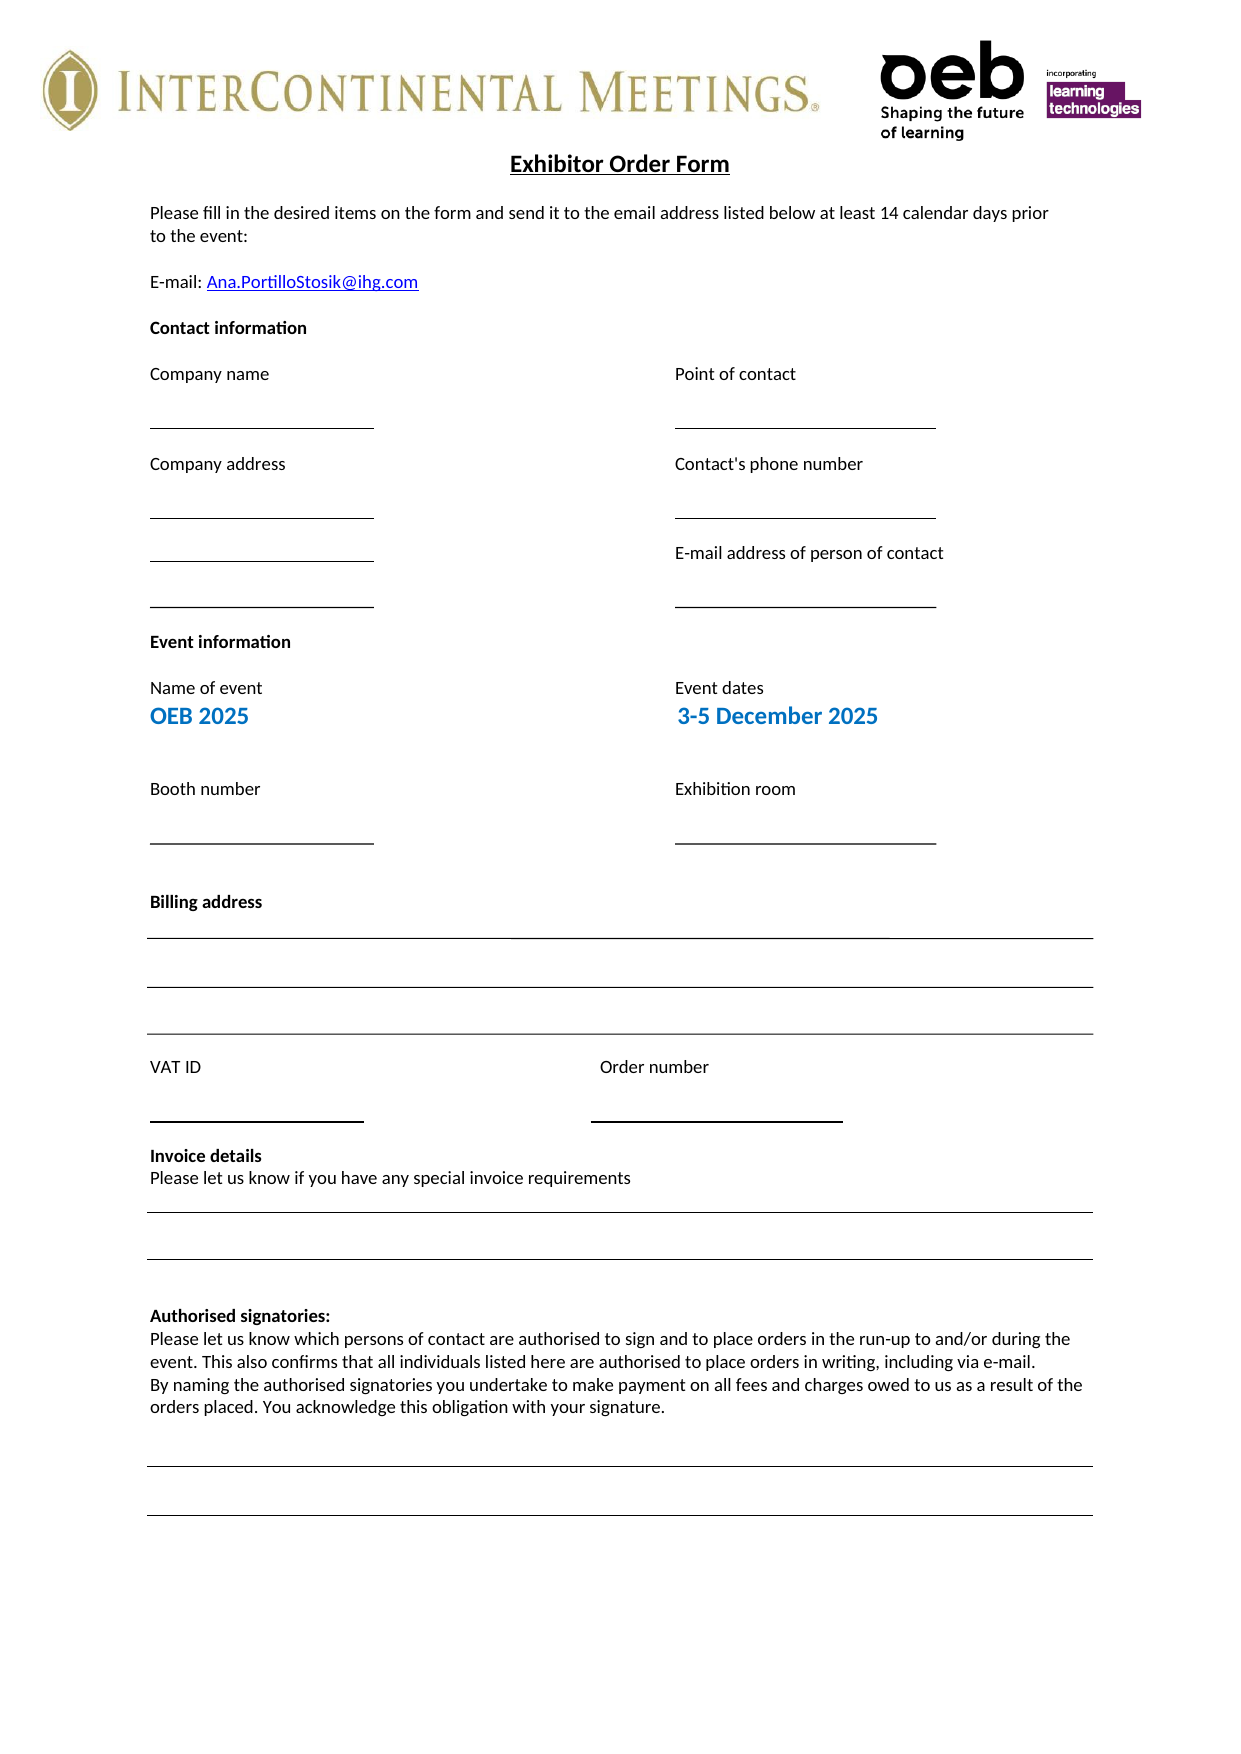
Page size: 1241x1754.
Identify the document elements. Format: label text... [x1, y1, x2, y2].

text Company address Contact's phone number [150, 452, 1094, 475]
text Name of event Event dates [150, 677, 1094, 699]
text Please fill in the desired items on the form and send it to the email address listed below at least 14 calendar days prior to the event: [150, 201, 1056, 247]
subtitle Contact information [150, 316, 1094, 339]
subtitle Invoice details [150, 1145, 1094, 1167]
text E-mail address of person of contact [675, 541, 1094, 564]
text Exhibitor Order Form [508, 148, 732, 178]
picture [880, 40, 1142, 141]
text VAT ID Order number [150, 1056, 1094, 1079]
picture [40, 46, 821, 131]
text Please let us know which persons of contact are authorised to sign and to place orders in the run-up to and/or during the event. This also confirms that all individuals listed here are authorised to place orders in writing, including via e-mail. [150, 1327, 1074, 1373]
text Company name Point of contact [150, 362, 1094, 385]
text Booth number Exhibition room [150, 778, 1094, 801]
text E-mail: Ana.PortilloStosik@ihg.com [150, 270, 445, 293]
subtitle Billing address [150, 890, 1094, 913]
text OEB 2025 3-5 December 2025 [135, 700, 1094, 731]
subtitle Event information [150, 631, 1094, 654]
subtitle Authorised signatories: [150, 1304, 1094, 1327]
text Please let us know if you have any special invoice requirements [150, 1167, 1094, 1188]
text By naming the authorised signatories you undertake to make payment on all fees and charges owed to us as a result of the orders placed. You acknowledge this obligation with your signature. [150, 1373, 1086, 1419]
